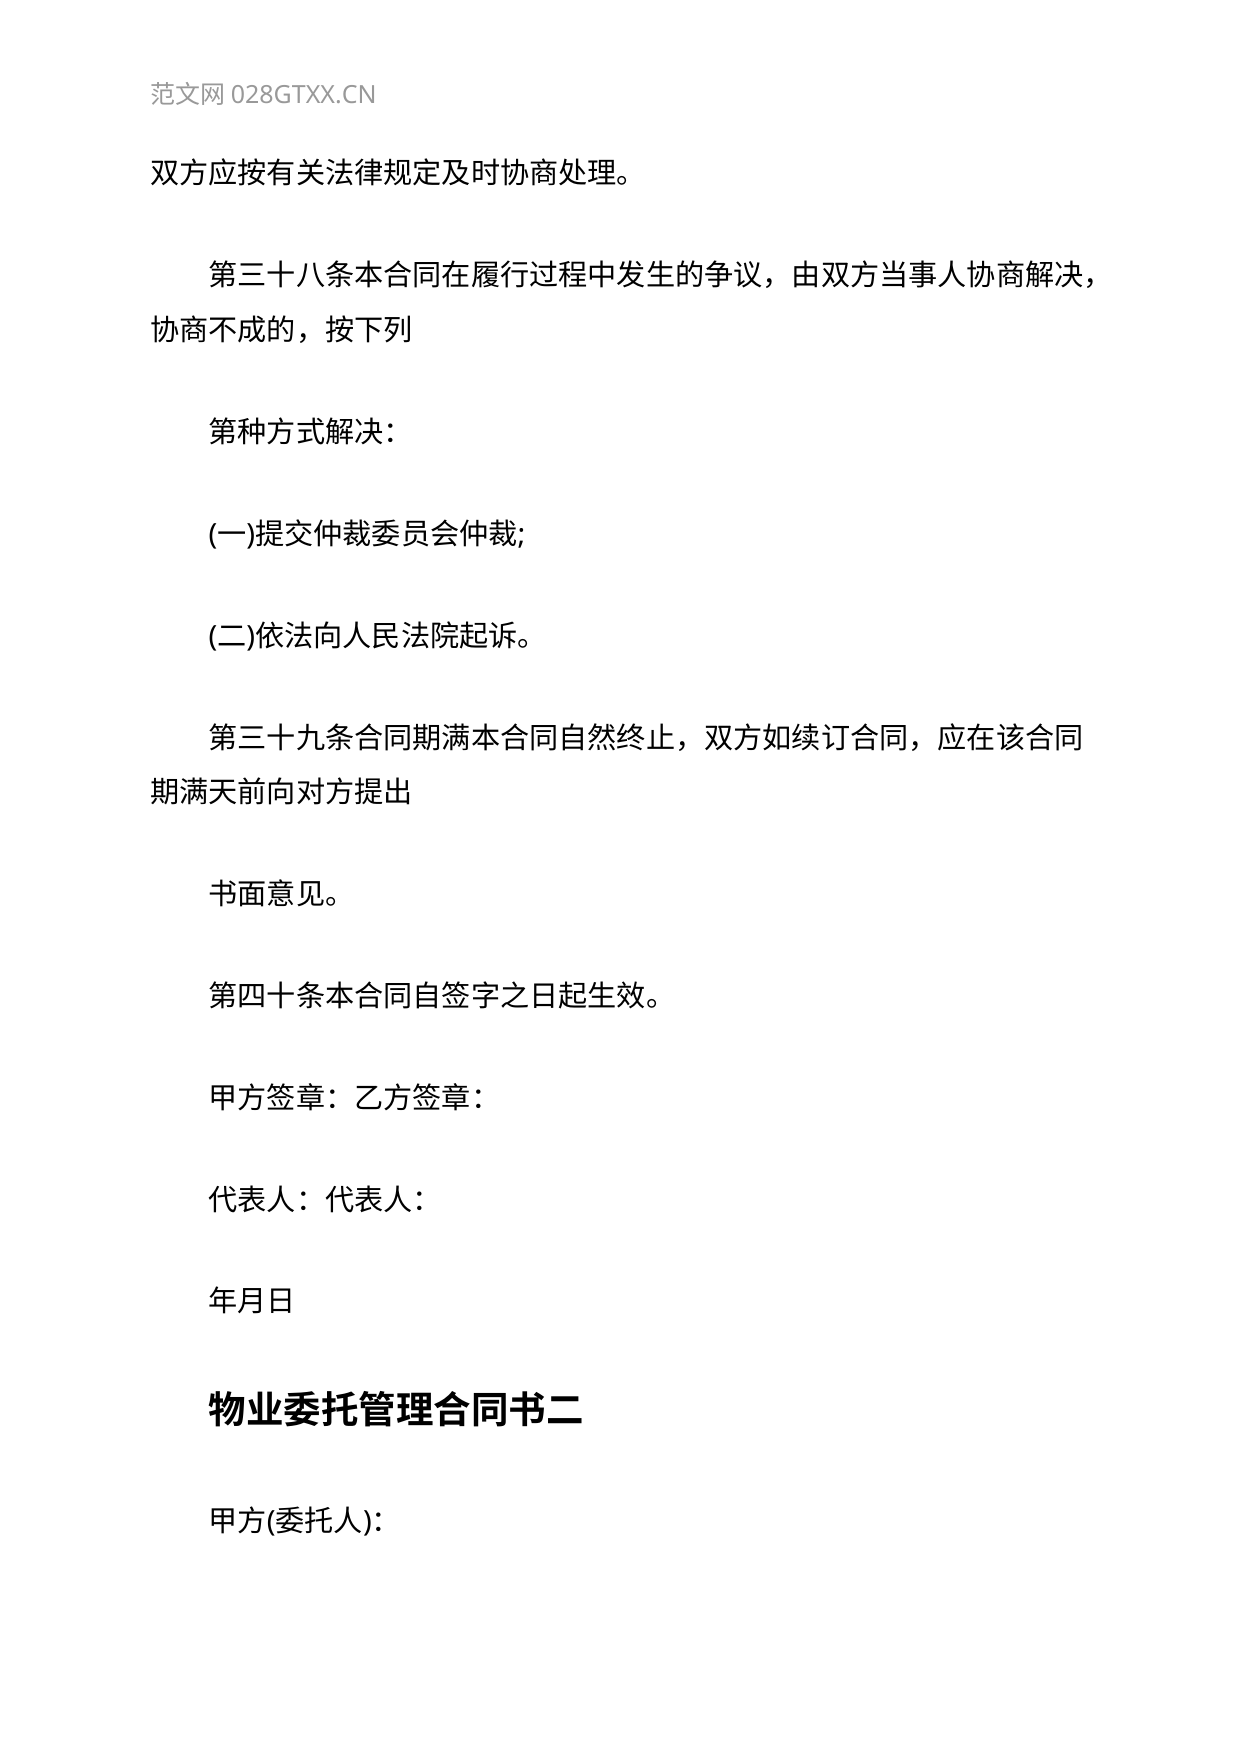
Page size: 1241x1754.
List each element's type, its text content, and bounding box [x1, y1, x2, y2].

text 第四十条本合同自签字之日起生效。 [150, 973, 1090, 1015]
text 书面意见。 [150, 871, 1090, 913]
text 第三十八条本合同在履行过程中发生的争议，由双方当事人协商解决，协商不成的，按下列 [150, 252, 1090, 349]
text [150, 150, 1090, 192]
text 代表人：代表人： [150, 1176, 1090, 1218]
text 甲方(委托人)： [150, 1497, 1090, 1539]
text (二)依法向人民法院起诉。 [150, 612, 1090, 654]
text 第三十九条合同期满本合同自然终止，双方如续订合同，应在该合同期满天前向对方提出 [150, 714, 1090, 811]
text 年月日 [150, 1278, 1090, 1320]
text 甲方签章：乙方签章： [150, 1074, 1090, 1117]
text 物业委托管理合同书二 [150, 1380, 1090, 1434]
text (一)提交仲裁委员会仲裁; [150, 510, 1090, 553]
text 第种方式解决： [150, 408, 1090, 451]
